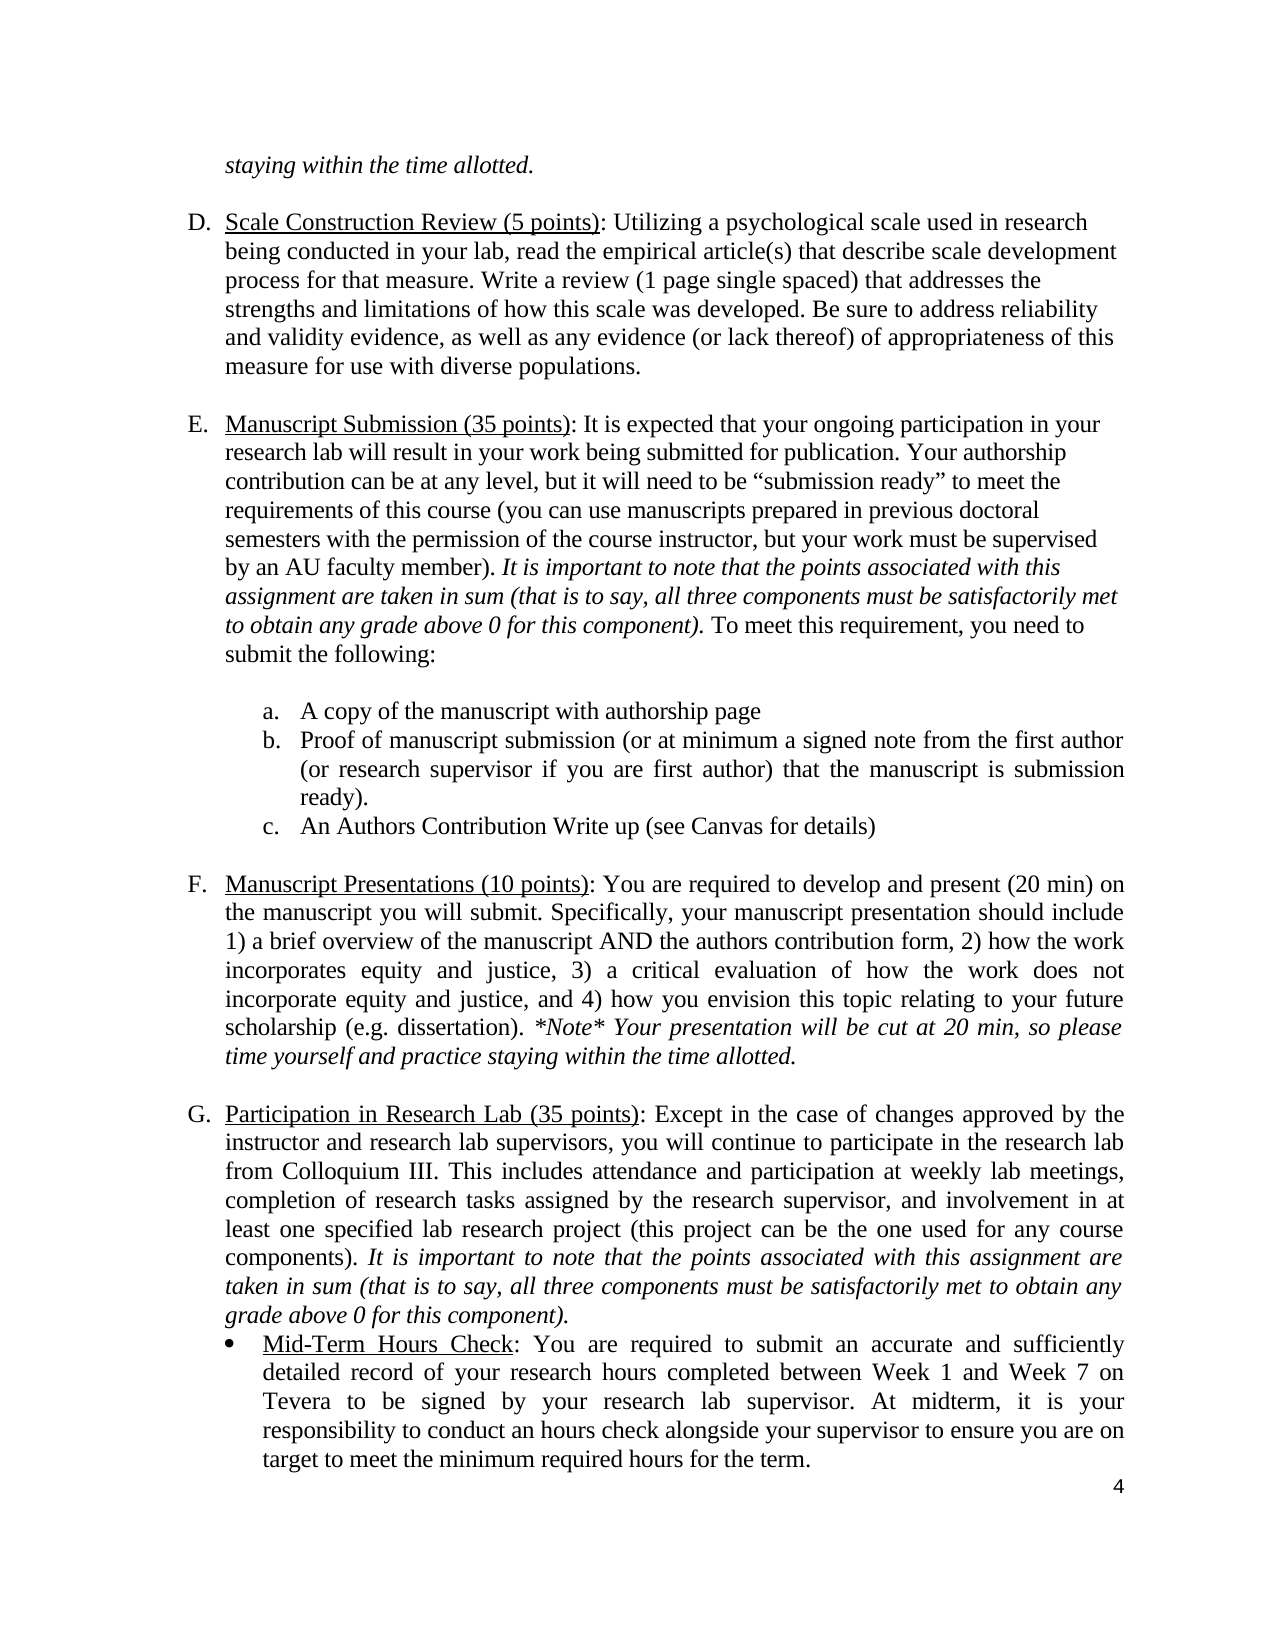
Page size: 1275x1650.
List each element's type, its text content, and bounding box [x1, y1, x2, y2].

list Mid-Term Hours Check: You are required to submit an accurate and sufficiently detailed record of your research hours completed between Week 1 and Week 7 on Tevera to be signed by your research lab supervisor. At midterm, it is your responsibility to conduct an hours check alongside your supervisor to ensure you are on target to meet the minimum required hours for the term. [225, 1329, 1125, 1472]
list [187, 150, 1125, 179]
list An Authors Contribution Write up (see Canvas for details) [262, 811, 1125, 840]
list Proof of manuscript submission (or at minimum a signed note from the first author (or research supervisor if you are first author) that the manuscript is submission ready). [262, 725, 1125, 811]
list Manuscript Presentations (10 points): You are required to develop and present (20 min) on the manuscript you will submit. Specifically, your manuscript presentation should include 1) a brief overview of the manuscript AND the authors contribution form, 2) how the work incorporates equity and justice, 3) a critical evaluation of how the work does not incorporate equity and justice, and 4) how you envision this topic relating to your future scholarship (e.g. dissertation). *Note* Your presentation will be cut at 20 min, so please time yourself and practice staying within the time allotted. [187, 869, 1125, 1070]
list Participation in Research Lab (35 points): Except in the case of changes approved by the instructor and research lab supervisors, you will continue to participate in the research lab from Colloquium III. This includes attendance and participation at weekly lab meetings, completion of research tasks assigned by the research supervisor, and involvement in at least one specified lab research project (this project can be the one used for any course components). It is important to note that the points associated with this assignment are taken in sum (that is to say, all three components must be satisfactorily met to obtain any grade above 0 for this component). [187, 1099, 1125, 1329]
list A copy of the manuscript with authorship page [262, 696, 1125, 725]
list Manuscript Submission (35 points): It is expected that your ongoing participation in your research lab will result in your work being submitted for publication. Your authorship contribution can be at any level, but it will need to be “submission ready” to meet the requirements of this course (you can use manuscripts prepared in previous doctoral semesters with the permission of the course instructor, but your work must be supervised by an AU faculty member). It is important to note that the points associated with this assignment are taken in sum (that is to say, all three components must be satisfactorily met to obtain any grade above 0 for this component). To meet this requirement, you need to submit the following: [187, 409, 1125, 667]
list Scale Construction Review (5 points): Utilizing a psychological scale used in research being conducted in your lab, read the empirical article(s) that describe scale development process for that measure. Write a review (1 page single spaced) that addresses the strengths and limitations of how this scale was developed. Be sure to address reliability and validity evidence, as well as any evidence (or lack thereof) of appropriateness of this measure for use with diverse populations. [187, 207, 1125, 380]
